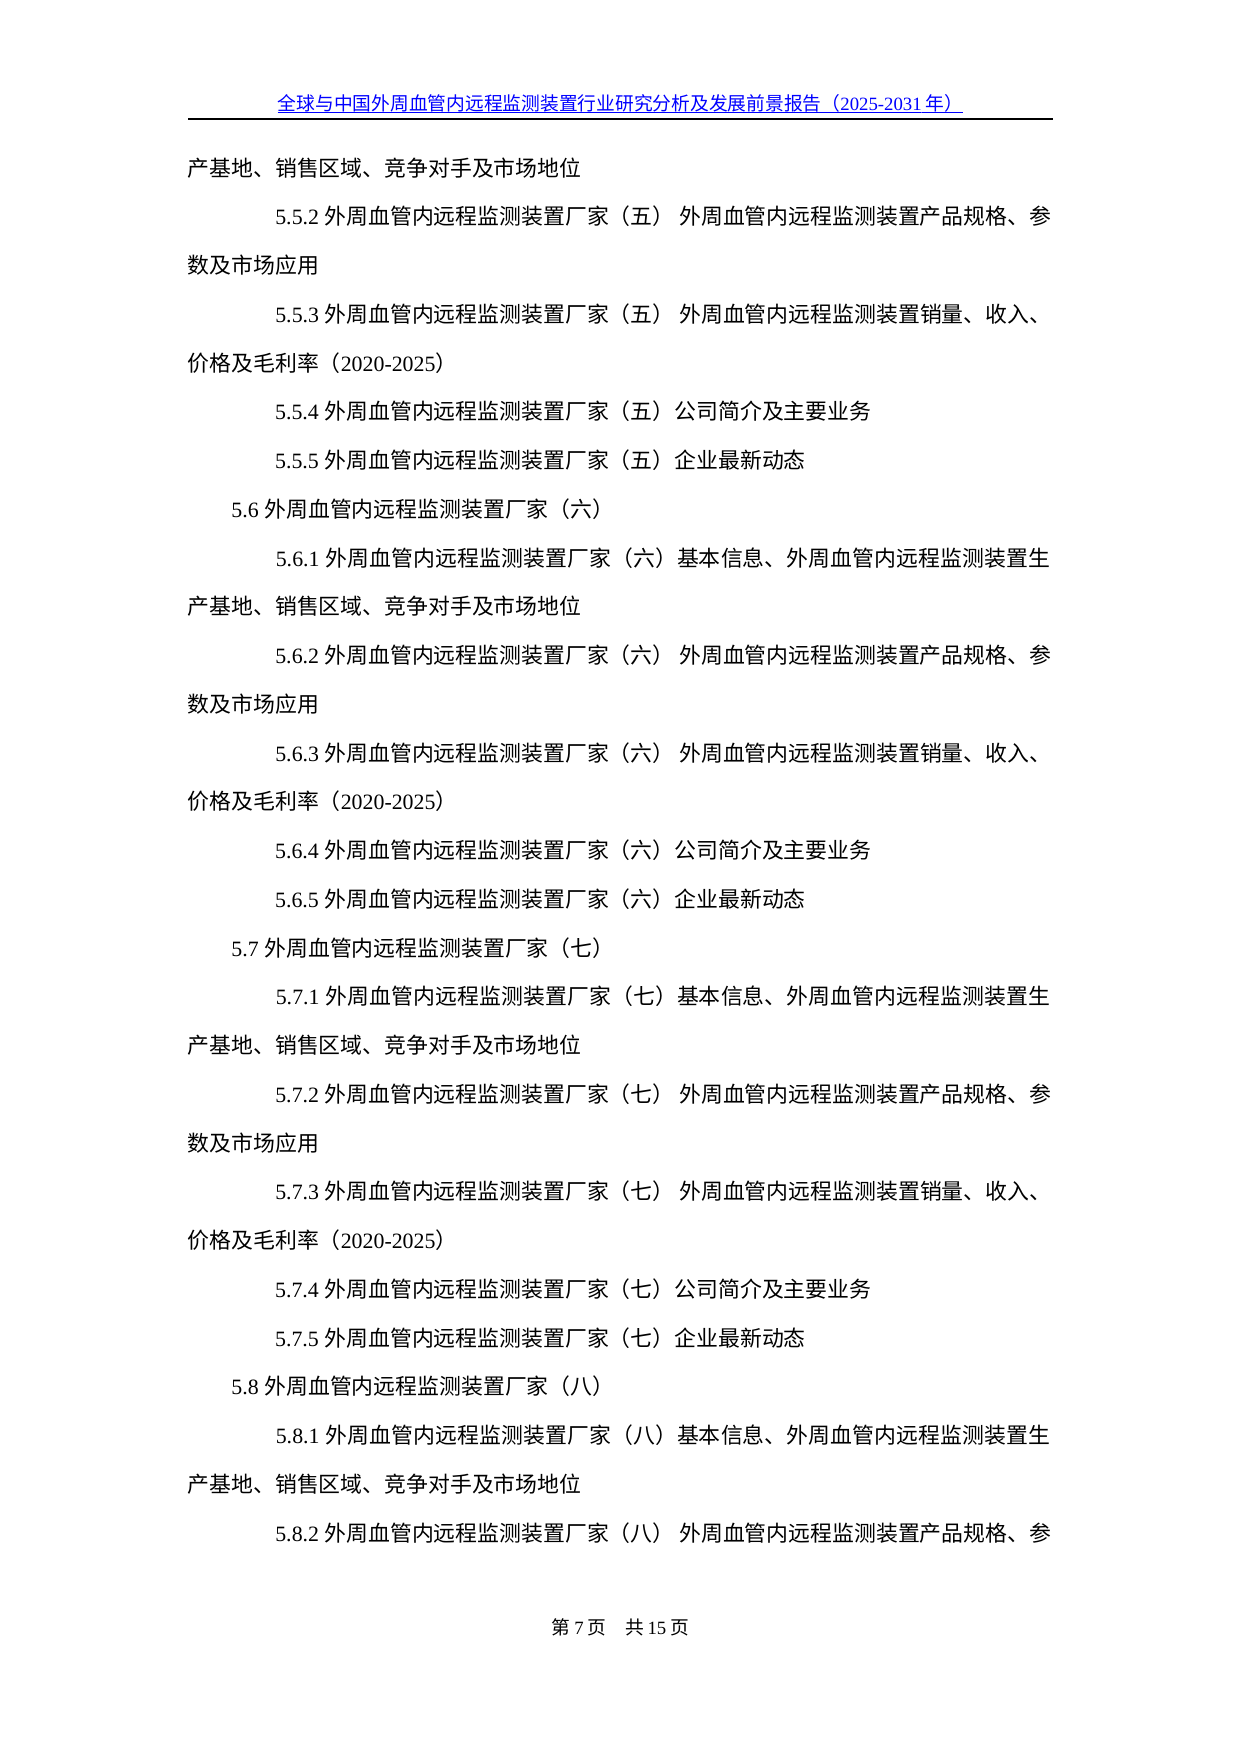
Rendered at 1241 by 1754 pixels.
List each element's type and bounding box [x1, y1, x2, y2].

text [187, 150, 1053, 1548]
